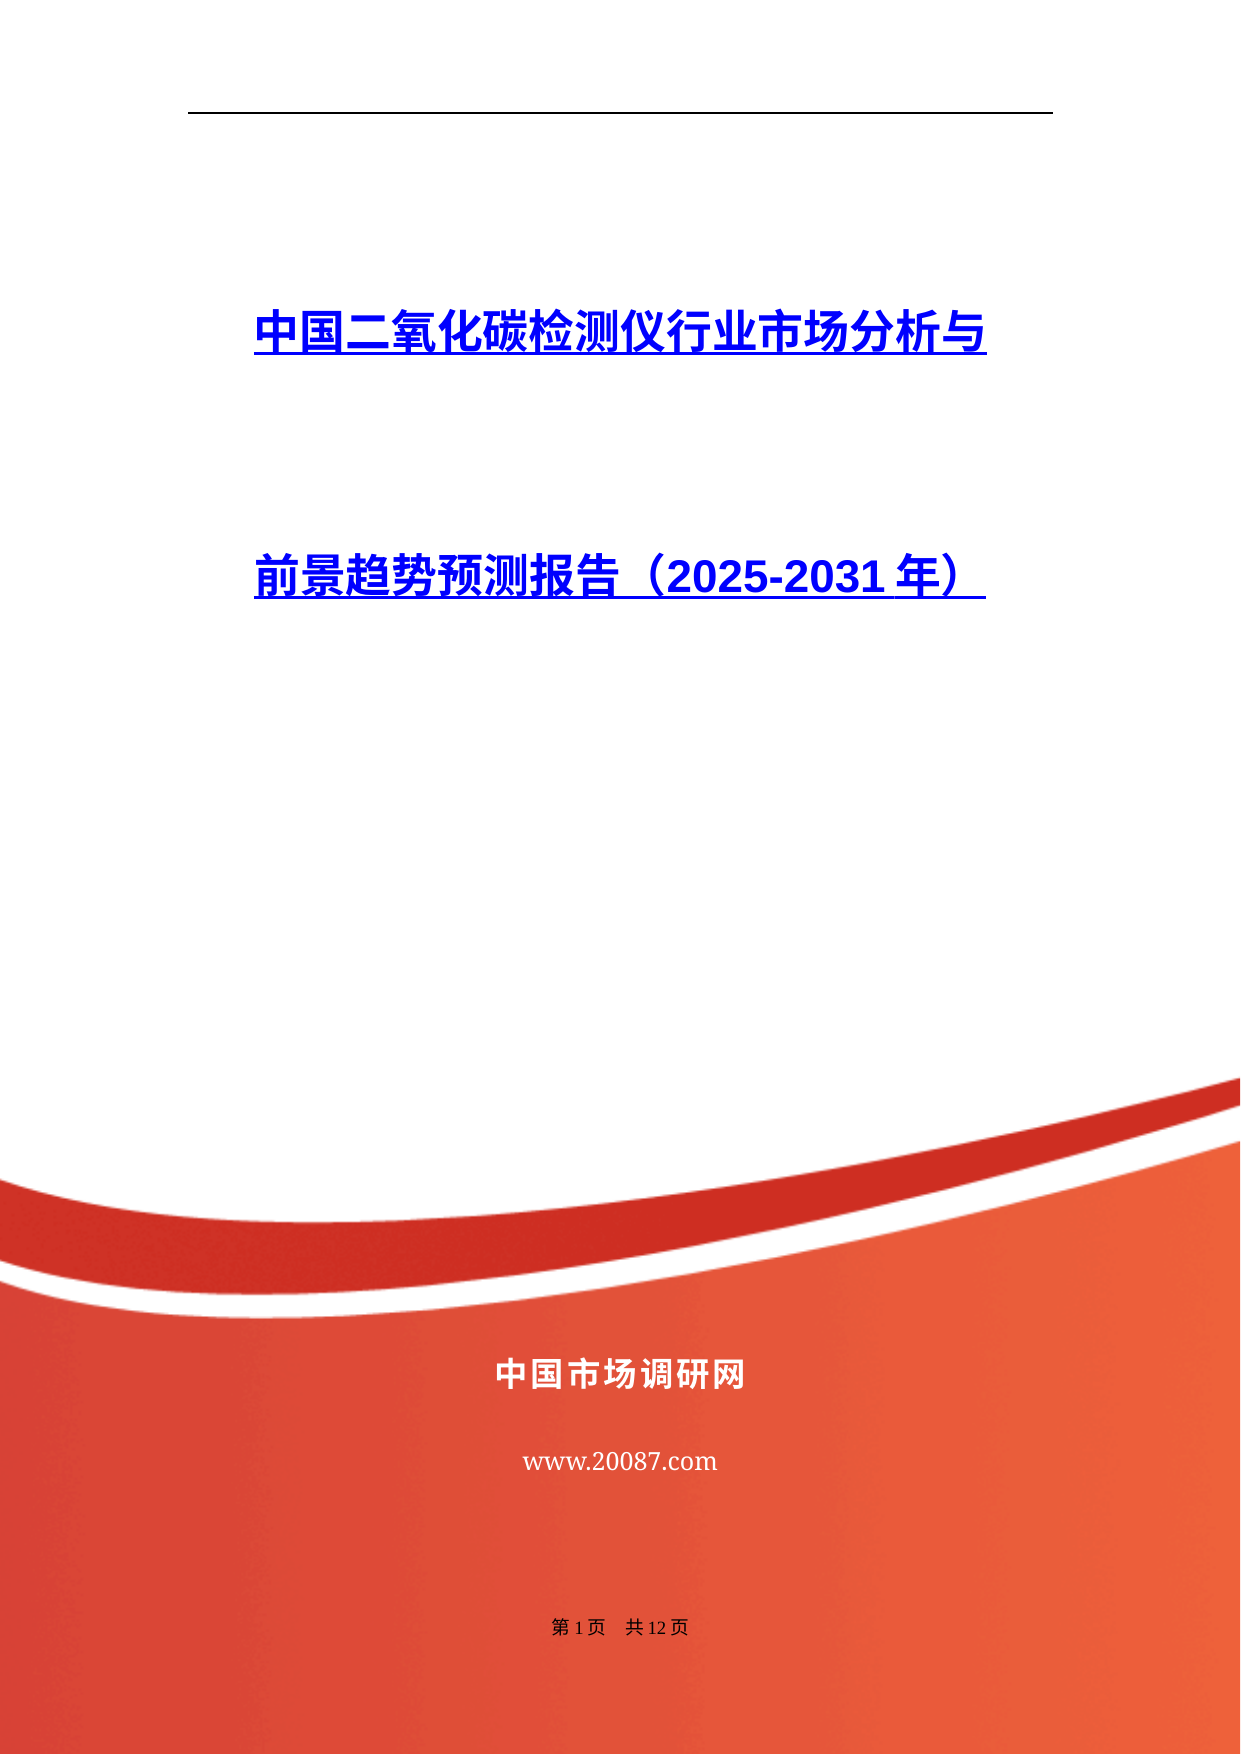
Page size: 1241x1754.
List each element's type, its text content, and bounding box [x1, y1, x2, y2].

table_header 中国二氧化碳检测仪行业市场分析与前景趋势预测报告（2025-2031年） [188, 207, 1053, 773]
text www.20087.com [187, 1428, 1053, 1493]
picture [0, 1006, 1241, 1754]
subtitle 中国市场调研网 [187, 1339, 1053, 1404]
